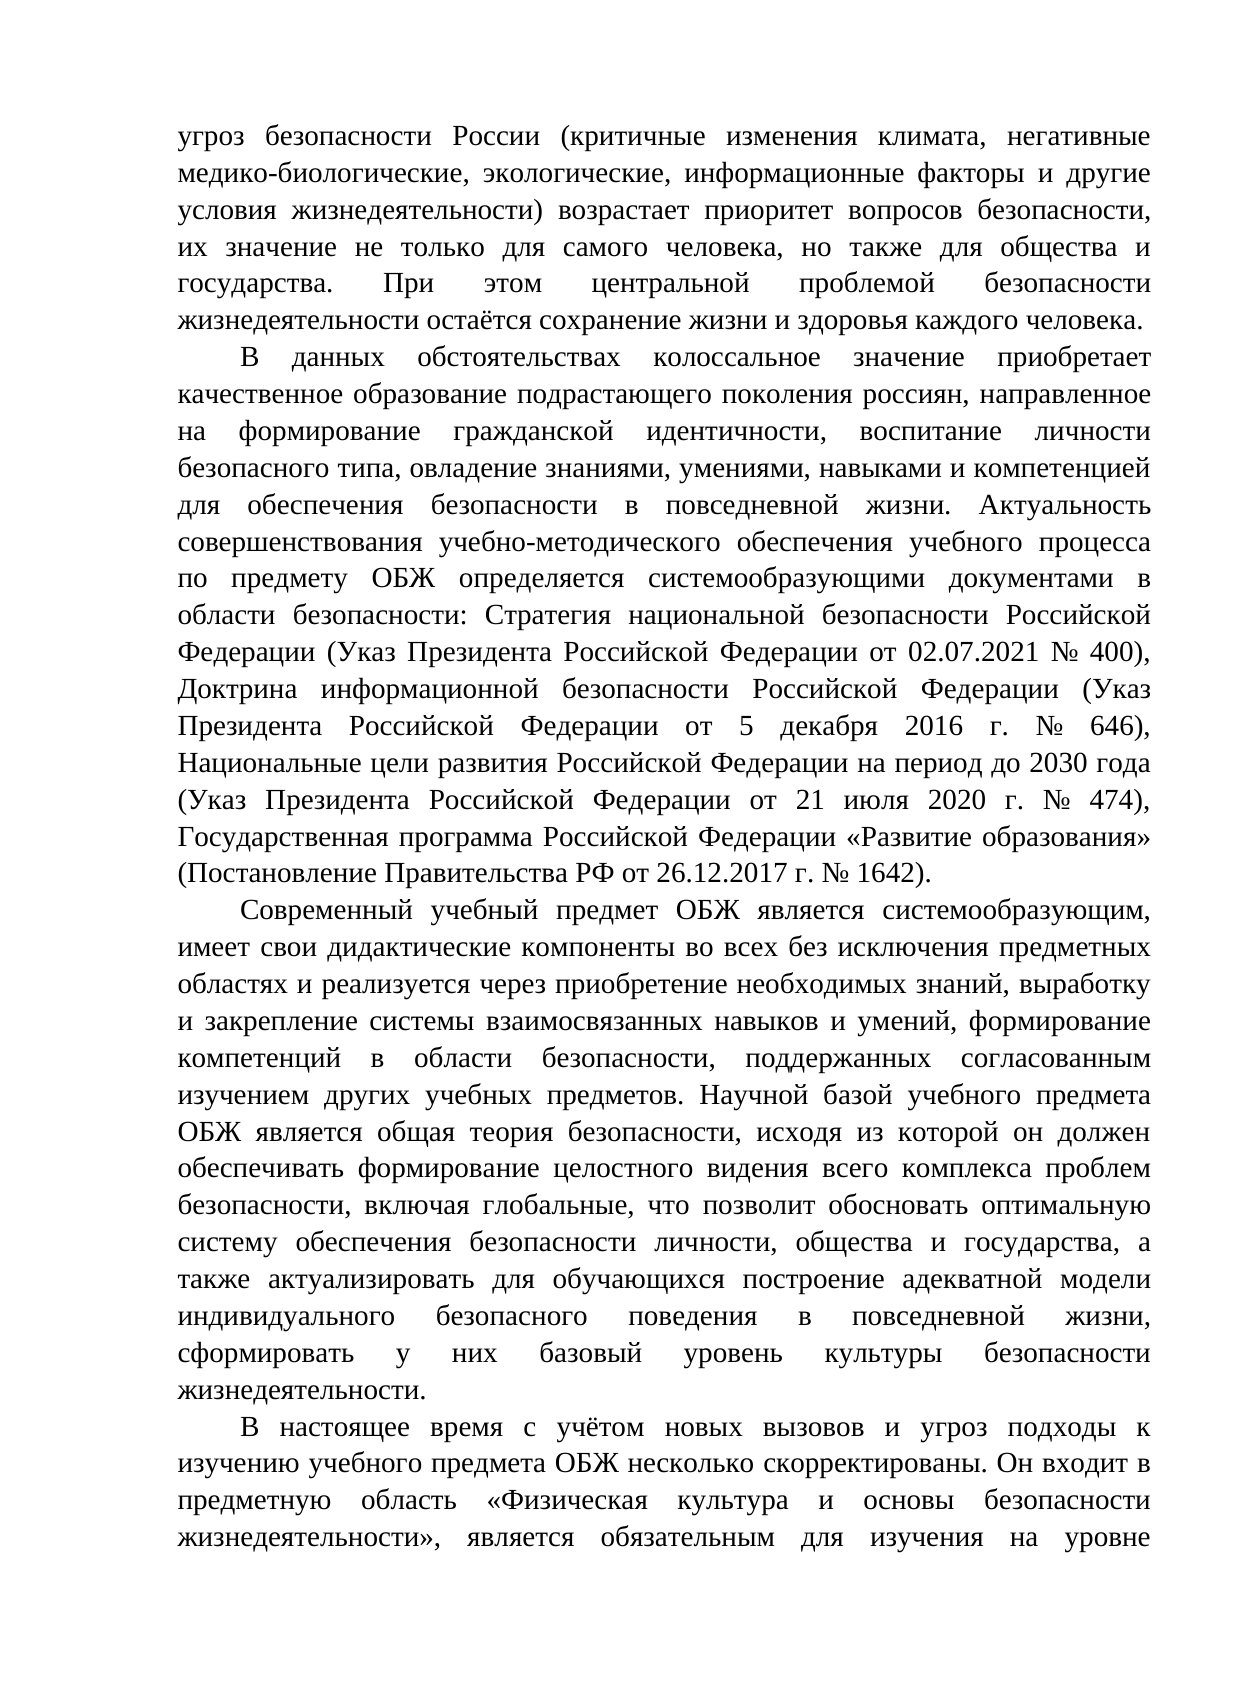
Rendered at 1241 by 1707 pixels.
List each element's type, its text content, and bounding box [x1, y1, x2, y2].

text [177, 1409, 1152, 1553]
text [177, 118, 1152, 336]
text Современный учебный предмет ОБЖ является системообразующим, имеет свои дидактические компоненты во всех без исключения предметных областях и реализуется через приобретение необходимых знаний, выработку и закрепление системы взаимосвязанных навыков и умений, формирование компетенций в области безопасности, поддержанных согласованным изучением других учебных предметов. Научной базой учебного предмета ОБЖ является общая теория безопасности, исходя из которой он должен обеспечивать формирование целостного видения всего комплекса проблем безопасности, включая глобальные, что позволит обосновать оптимальную систему обеспечения безопасности личности, общества и государства, а также актуализировать для обучающихся построение адекватной модели индивидуального безопасного поведения в повседневной жизни, сформировать у них базовый уровень культуры безопасности жизнедеятельности. [177, 892, 1152, 1405]
text В данных обстоятельствах колоссальное значение приобретает качественное образование подрастающего поколения россиян, направленное на формирование гражданской идентичности, воспитание личности безопасного типа, овладение знаниями, умениями, навыками и компетенцией для обеспечения безопасности в повседневной жизни. Актуальность совершенствования учебно-методического обеспечения учебного процесса по предмету ОБЖ определяется системообразующими документами в области безопасности: Стратегия национальной безопасности Российской Федерации (Указ Президента Российской Федерации от 02.07.2021 № 400), Доктрина информационной безопасности Российской Федерации (Указ Президента Российской Федерации от 5 декабря . № 646), Национальные цели развития Российской Федерации на период до 2030 года (Указ Президента Российской Федерации от 21 июля . № 474), Государственная программа Российской Федерации «Развитие образования» (Постановление Правительства РФ от 26.12.2017 г. № 1642). [177, 339, 1152, 889]
